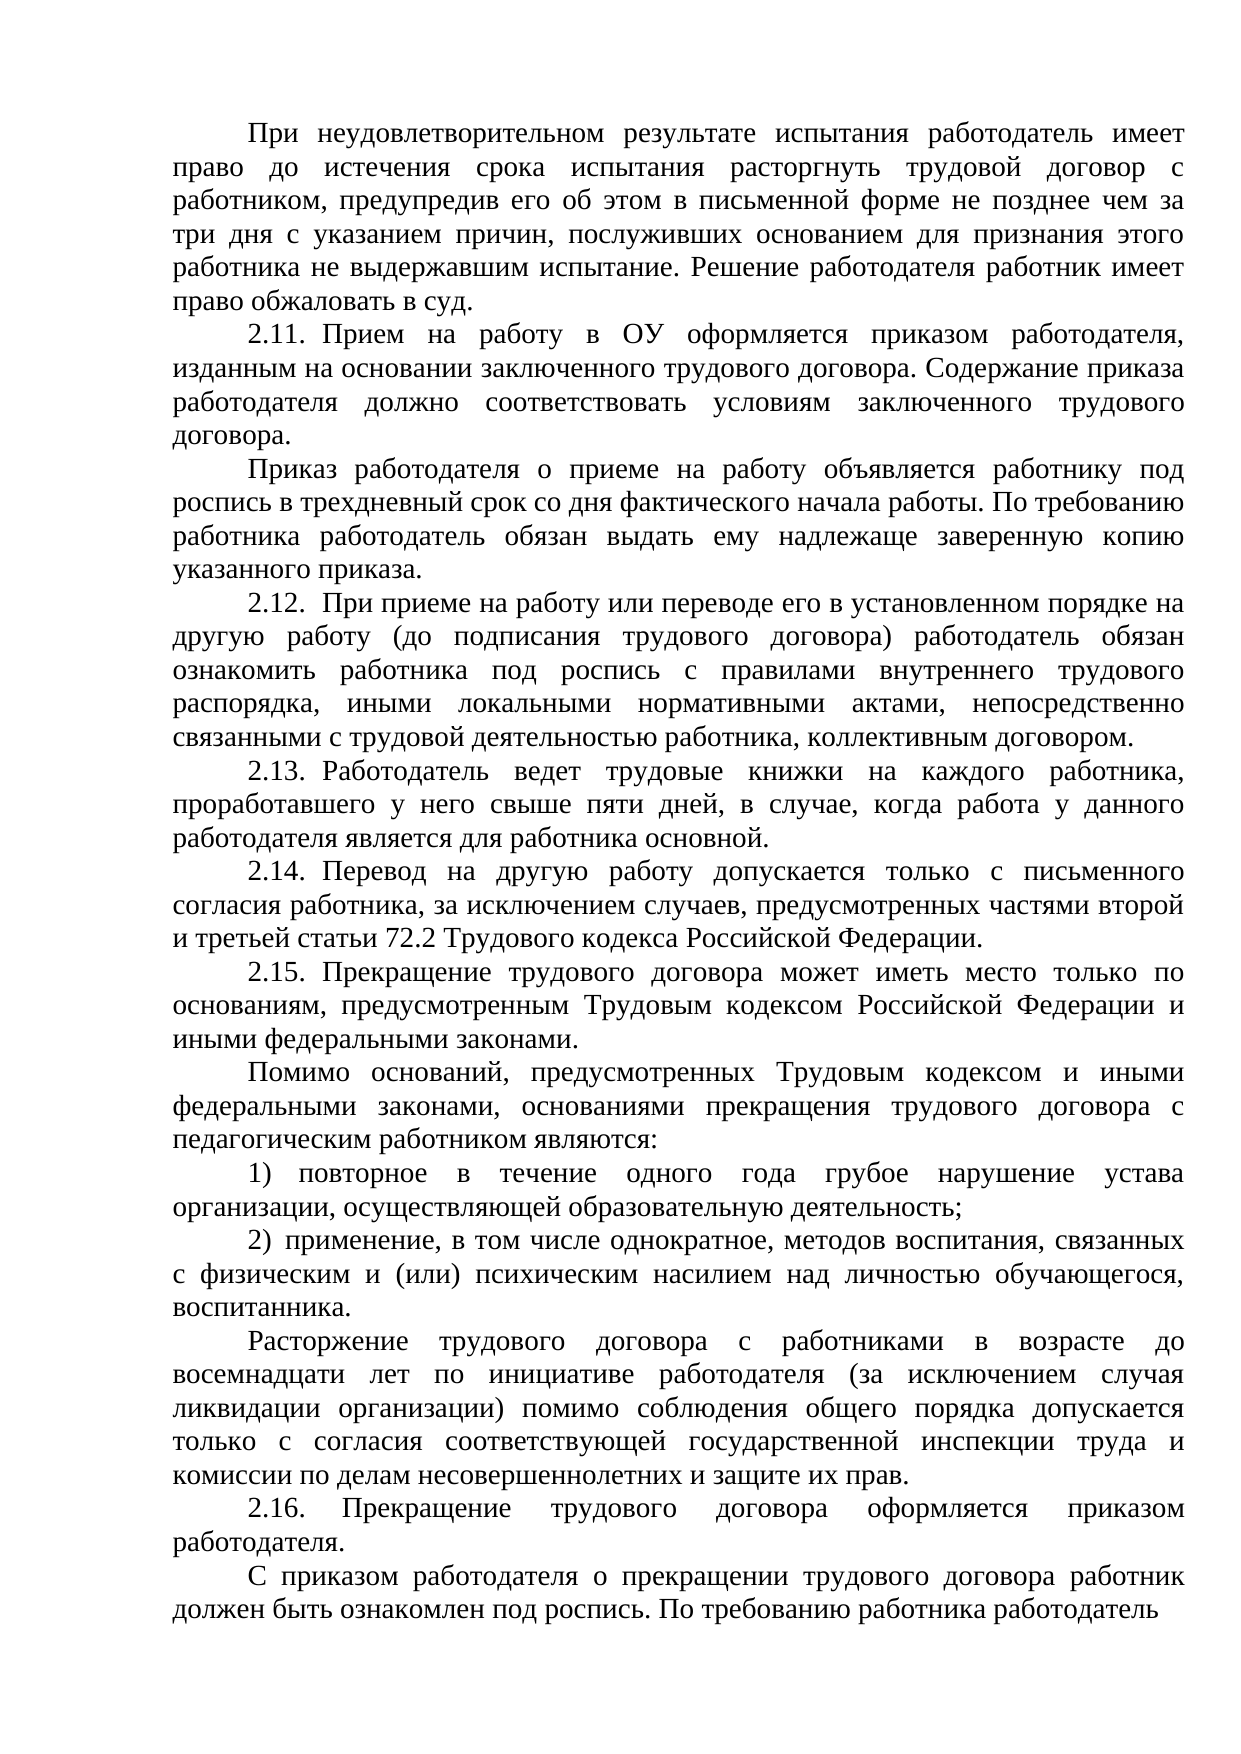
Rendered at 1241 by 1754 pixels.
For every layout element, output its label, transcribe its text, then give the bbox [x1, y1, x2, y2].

text Приказ работодателя о приеме на работу объявляется работнику под роспись в трехдневный срок со дня фактического начала работы. По требованию работника работодатель обязан выдать ему надлежаще заверенную копию указанного приказа. [172, 451, 1185, 585]
list Прием на работу в ОУ оформляется приказом работодателя, изданным на основании заключенного трудового договора. Содержание приказа работодателя должно соответствовать условиям заключенного трудового договора. [172, 317, 1185, 451]
list Прекращение трудового договора оформляется приказом работодателя. [172, 1491, 1185, 1558]
text Помимо оснований, предусмотренных Трудовым кодексом и иными федеральными законами, основаниями прекращения трудового договора с педагогическим работником являются: [172, 1054, 1185, 1155]
list применение, в том числе однократное, методов воспитания, связанных с физическим и (или) психическим насилием над личностью обучающегося, воспитанника. [172, 1222, 1185, 1323]
list При приеме на работу или переводе его в установленном порядке на другую работу (до подписания трудового договора) работодатель обязан ознакомить работника под роспись с правилами внутреннего трудового распорядка, иными локальными нормативными актами, непосредственно связанными с трудовой деятельностью работника, коллективным договором. [172, 585, 1185, 753]
text С приказом работодателя о прекращении трудового договора работник должен быть ознакомлен под роспись. По требованию работника работодатель [172, 1558, 1185, 1625]
list Работодатель ведет трудовые книжки на каждого работника, проработавшего у него свыше пяти дней, в случае, когда работа у данного работодателя является для работника основной. [172, 753, 1185, 853]
list повторное в течение одного года грубое нарушение устава организации, осуществляющей образовательную деятельность; [172, 1155, 1185, 1222]
text При неудовлетворительном результате испытания работодатель имеет право до истечения срока испытания расторгнуть трудовой договор с работником, предупредив его об этом в письменной форме не позднее чем за три дня с указанием причин, послуживших основанием для признания этого работника не выдержавшим испытание. Решение работодателя работник имеет право обжаловать в суд. [172, 115, 1185, 317]
list Перевод на другую работу допускается только с письменного согласия работника, за исключением случаев, предусмотренных частями второй и третьей статьи 72.2 Трудового кодекса Российской Федерации. [172, 853, 1185, 954]
text Расторжение трудового договора с работниками в возрасте до восемнадцати лет по инициативе работодателя (за исключением случая ликвидации организации) помимо соблюдения общего порядка допускается только с согласия соответствующей государственной инспекции труда и комиссии по делам несовершеннолетних и защите их прав. [172, 1323, 1185, 1491]
list Прекращение трудового договора может иметь место только по основаниям, предусмотренным Трудовым кодексом Российской Федерации и иными федеральными законами. [172, 954, 1185, 1054]
